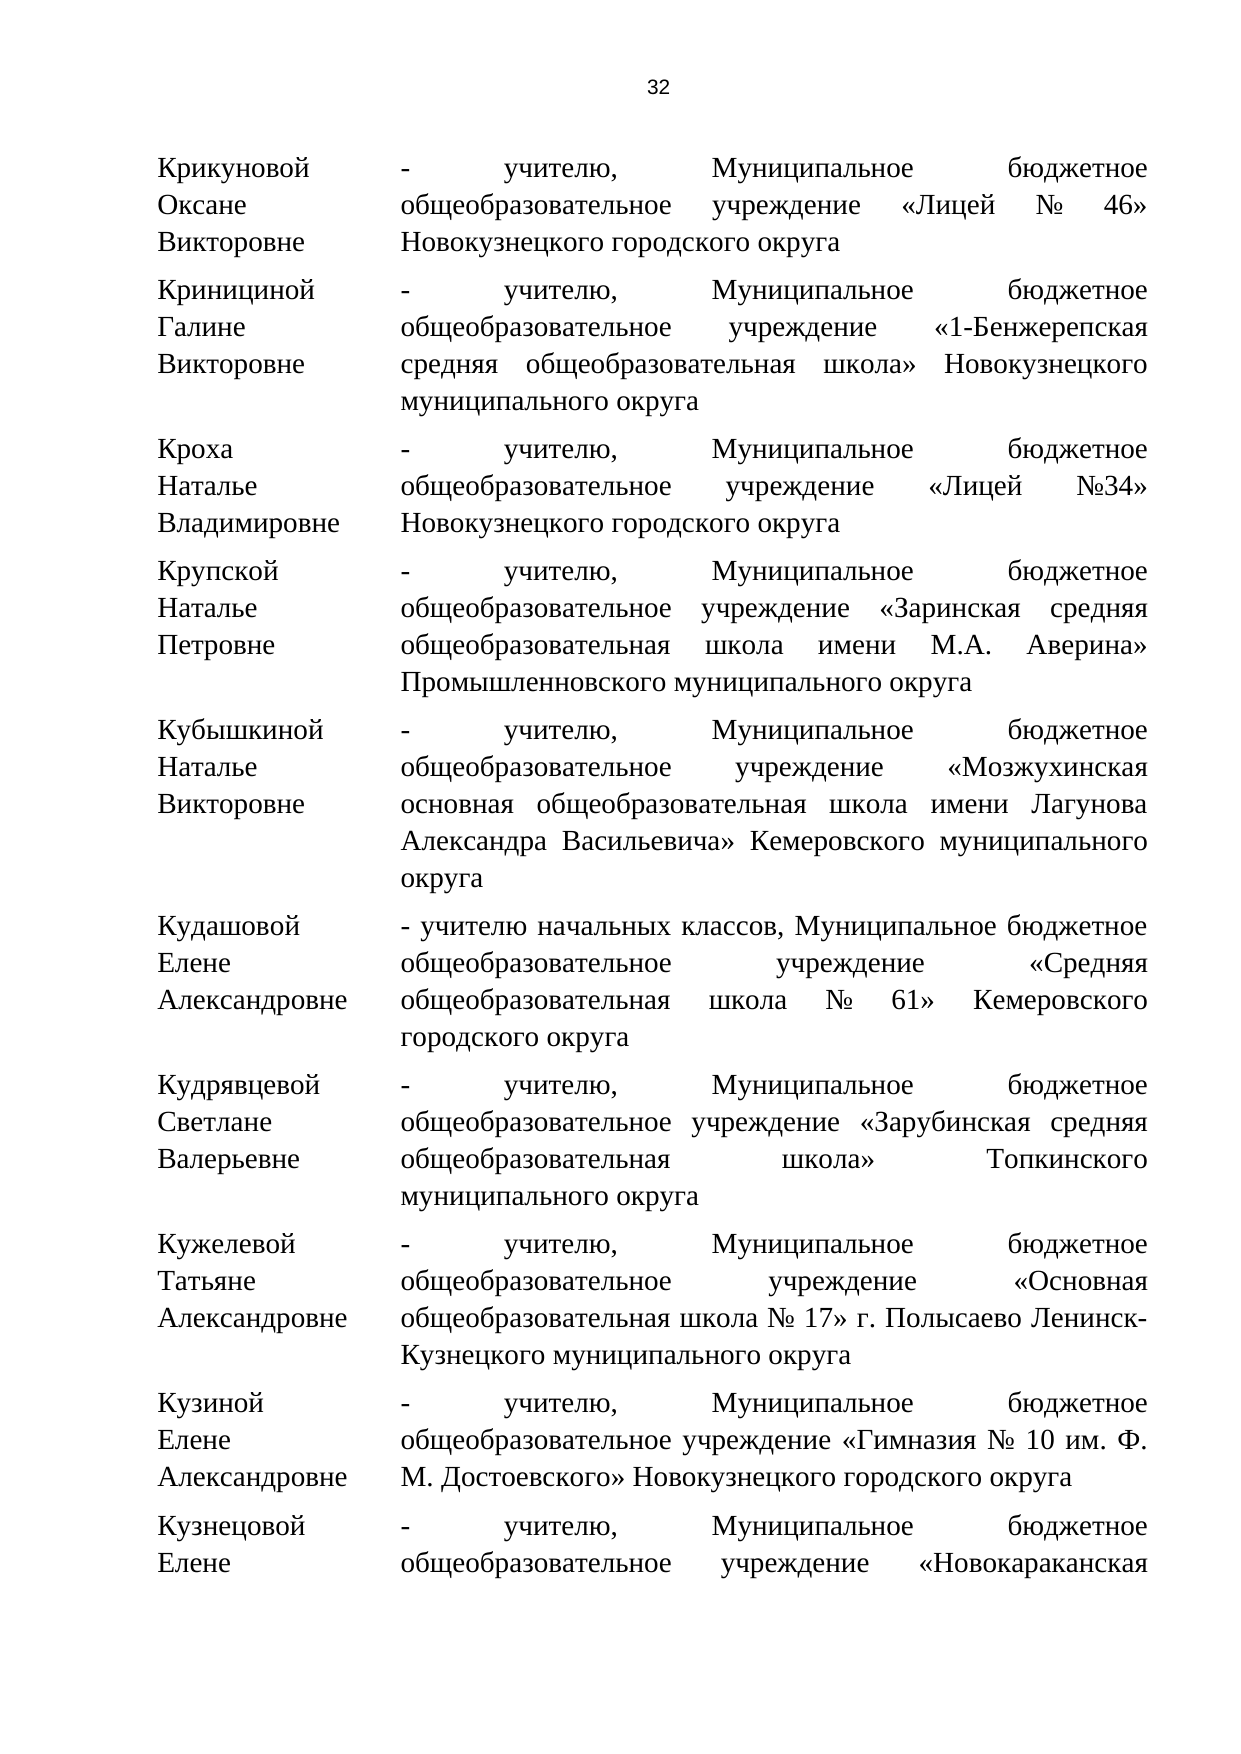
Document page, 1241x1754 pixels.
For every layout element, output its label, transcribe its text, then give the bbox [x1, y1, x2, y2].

table_cell Кудашовой Елене Александровне [150, 909, 393, 1067]
table_cell - учителю, Муниципальное бюджетное общеобразовательное учреждение «Заринская средняя общеобразовательная школа имени М.А. Аверина» Промышленновского муниципального округа [393, 554, 1155, 712]
table_cell Кузиной Елене Александровне [150, 1386, 393, 1508]
table_cell Крупской Наталье Петровне [150, 554, 393, 712]
table_cell Кринициной Галине Викторовне [150, 272, 393, 431]
table_cell - учителю, Муниципальное бюджетное общеобразовательное учреждение «Лицей №34» Новокузнецкого городского округа [393, 431, 1155, 553]
table_cell - учителю, Муниципальное бюджетное общеобразовательное учреждение «Зарубинская средняя общеобразовательная школа» Топкинского муниципального округа [393, 1068, 1155, 1227]
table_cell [150, 1508, 393, 1578]
table_cell - учителю начальных классов, Муниципальное бюджетное общеобразовательное учреждение «Средняя общеобразовательная школа № 61» Кемеровского городского округа [393, 909, 1155, 1067]
table_cell - учителю, Муниципальное бюджетное общеобразовательное учреждение «Мозжухинская основная общеобразовательная школа имени Лагунова Александра Васильевича» Кемеровского муниципального округа [393, 713, 1155, 908]
table_cell Кубышкиной Наталье Викторовне [150, 713, 393, 908]
table_cell - учителю, Муниципальное бюджетное общеобразовательное учреждение «1-Бенжерепская средняя общеобразовательная школа» Новокузнецкого муниципального округа [393, 272, 1155, 431]
table_cell Кроха Наталье Владимировне [150, 431, 393, 553]
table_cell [393, 1508, 1155, 1578]
table_cell - учителю, Муниципальное бюджетное общеобразовательное учреждение «Гимназия № 10 им. Ф. М. Достоевского» Новокузнецкого городского округа [393, 1386, 1155, 1508]
table_cell Кужелевой Татьяне Александровне [150, 1227, 393, 1386]
table_cell Кудрявцевой Светлане Валерьевне [150, 1068, 393, 1227]
table_cell Крикуновой Оксане Викторовне [150, 150, 393, 272]
table_cell - учителю, Муниципальное бюджетное общеобразовательное учреждение «Основная общеобразовательная школа № 17» г. Полысаево Ленинск-Кузнецкого муниципального округа [393, 1227, 1155, 1386]
table_cell - учителю, Муниципальное бюджетное общеобразовательное учреждение «Лицей № 46» Новокузнецкого городского округа [393, 150, 1155, 272]
